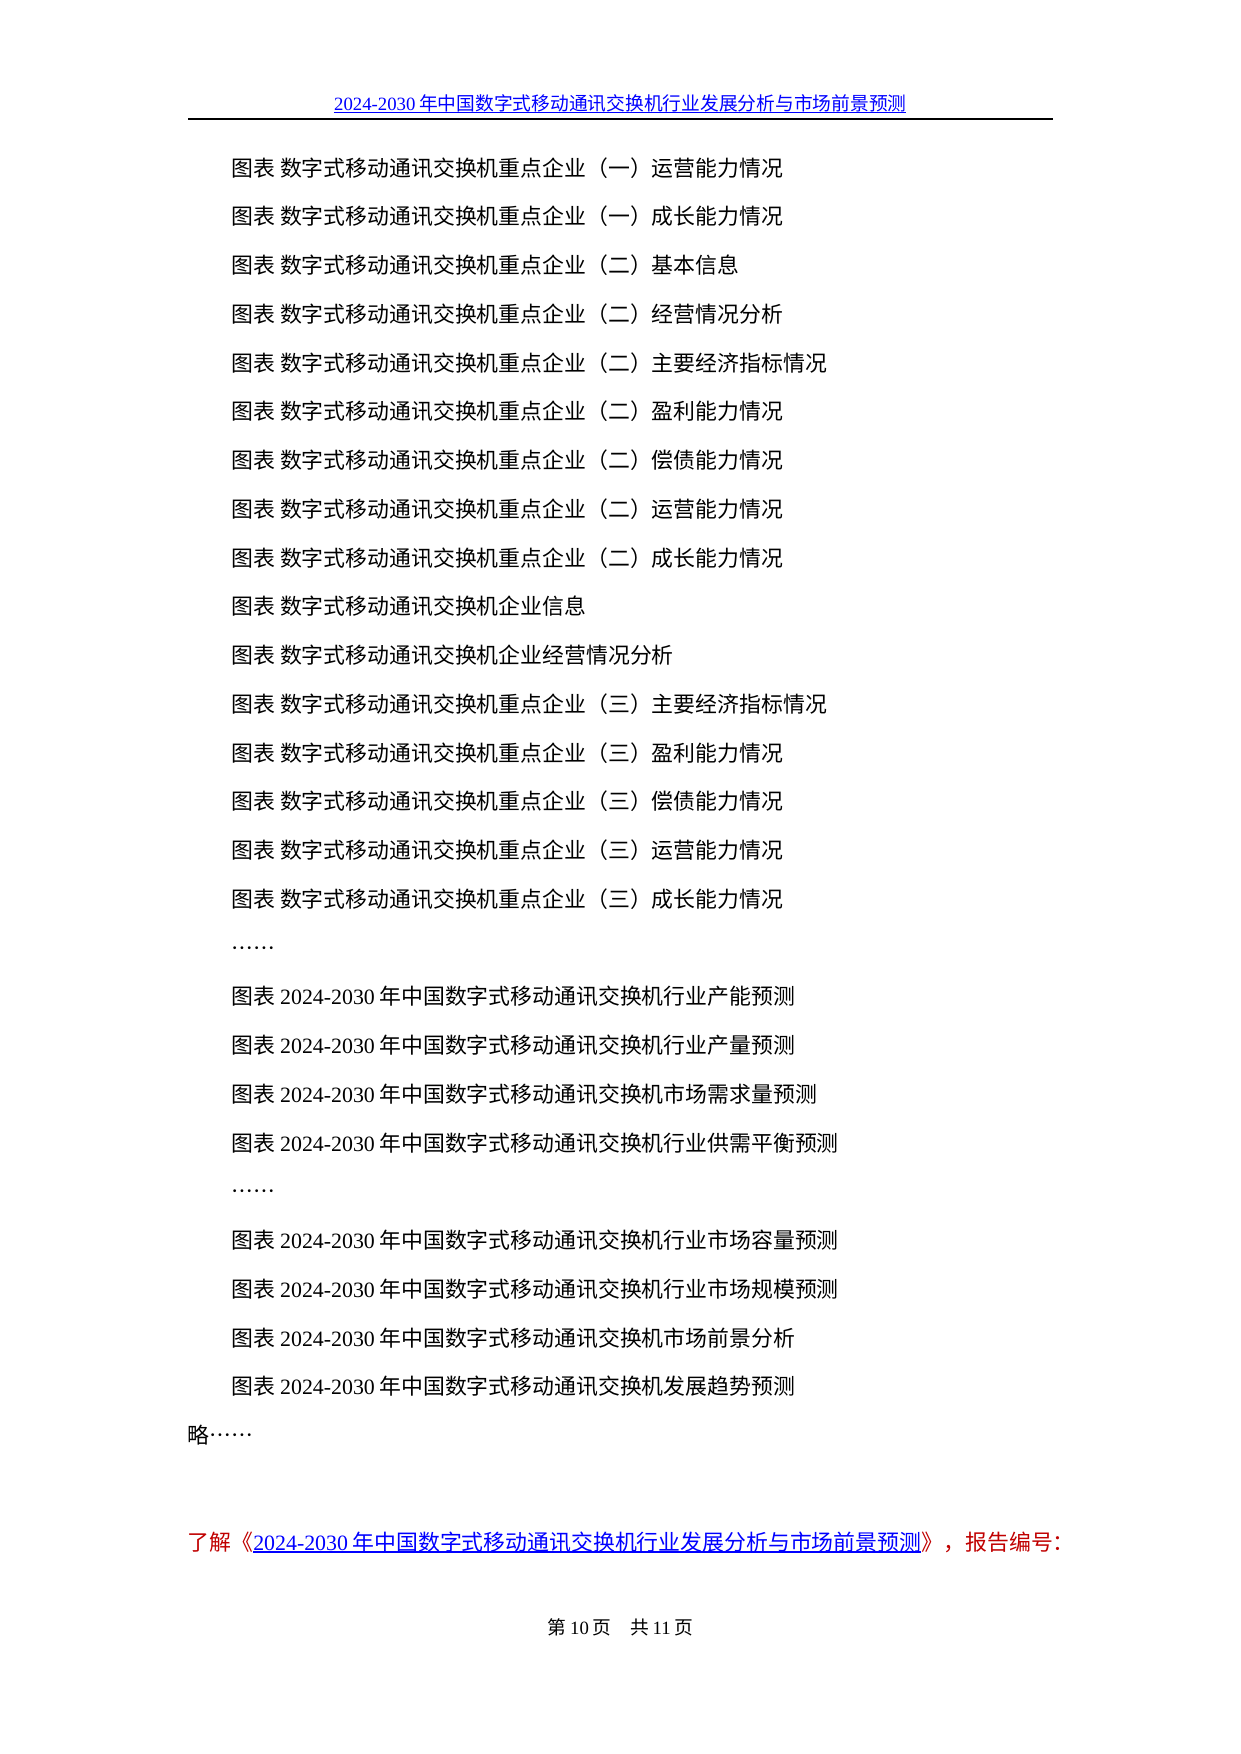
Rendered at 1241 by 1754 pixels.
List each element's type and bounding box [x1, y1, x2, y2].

text [187, 1524, 1053, 1557]
text [187, 150, 1053, 1450]
